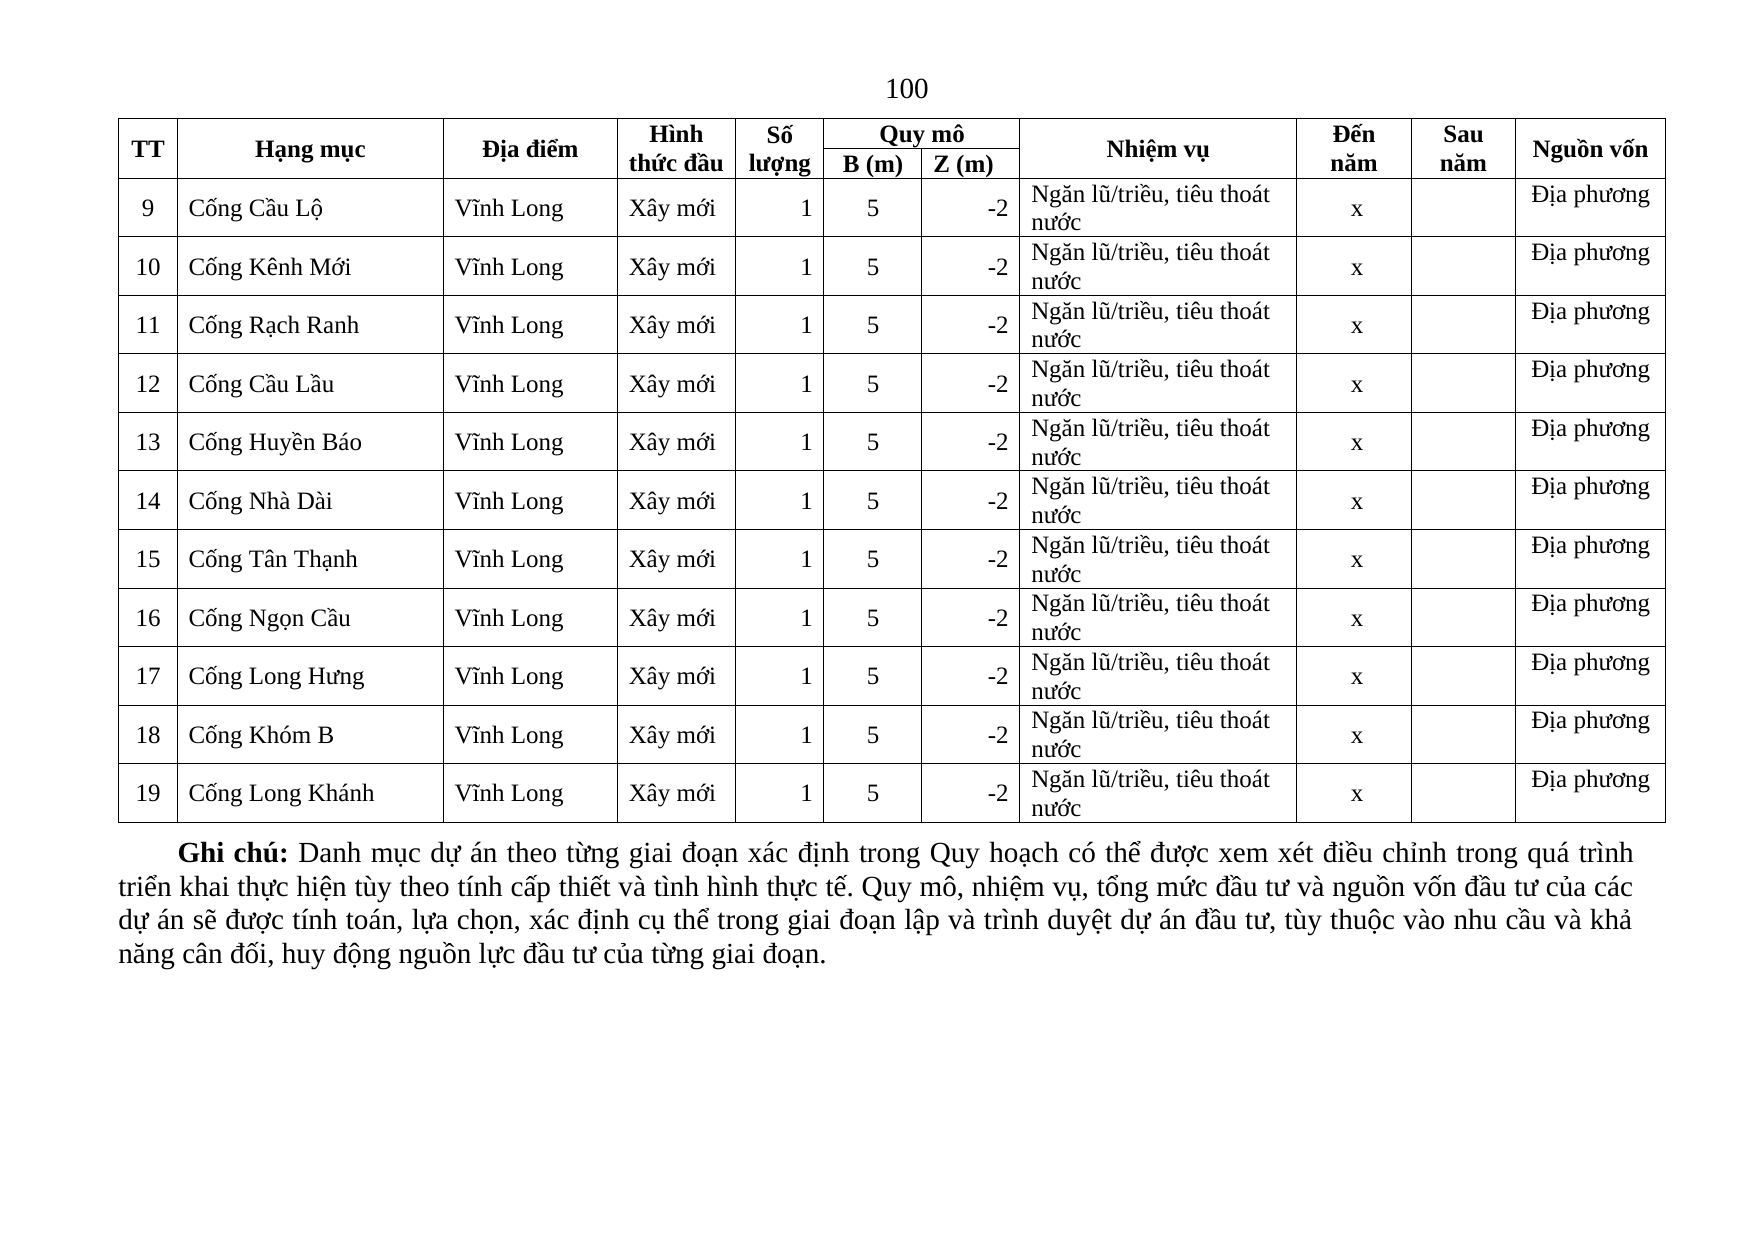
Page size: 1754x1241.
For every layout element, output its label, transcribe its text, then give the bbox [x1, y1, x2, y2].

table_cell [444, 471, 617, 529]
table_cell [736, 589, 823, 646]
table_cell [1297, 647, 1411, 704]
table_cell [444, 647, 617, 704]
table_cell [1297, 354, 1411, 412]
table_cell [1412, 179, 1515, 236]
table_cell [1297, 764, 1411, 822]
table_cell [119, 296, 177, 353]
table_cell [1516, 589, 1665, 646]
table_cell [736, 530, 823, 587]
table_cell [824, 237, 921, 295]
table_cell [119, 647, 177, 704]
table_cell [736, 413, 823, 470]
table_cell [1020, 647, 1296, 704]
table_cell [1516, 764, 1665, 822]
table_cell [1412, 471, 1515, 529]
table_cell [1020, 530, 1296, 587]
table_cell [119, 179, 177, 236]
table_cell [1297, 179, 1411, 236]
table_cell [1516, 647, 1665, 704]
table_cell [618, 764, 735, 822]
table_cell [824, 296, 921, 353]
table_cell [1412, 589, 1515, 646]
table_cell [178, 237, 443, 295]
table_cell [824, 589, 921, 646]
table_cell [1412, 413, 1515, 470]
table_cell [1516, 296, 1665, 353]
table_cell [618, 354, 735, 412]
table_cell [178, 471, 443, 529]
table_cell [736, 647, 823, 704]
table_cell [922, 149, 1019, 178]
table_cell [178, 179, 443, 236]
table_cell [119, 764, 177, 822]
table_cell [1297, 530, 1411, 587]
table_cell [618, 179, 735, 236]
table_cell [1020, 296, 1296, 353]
text Ghi chú: Danh mục dự án theo từng giai đoạn xác định trong Quy hoạch có thể được xem xét điều chỉnh trong quá trình triển khai thực hiện tùy theo tính cấp thiết và tình hình thực tế. Quy mô, nhiệm vụ, tổng mức đầu tư và nguồn vốn đầu tư của các dự án sẽ được tính toán, lựa chọn, xác định cụ thể trong giai đoạn lập và trình duyệt dự án đầu tư, tùy thuộc vào nhu cầu và khả năng cân đối, huy động nguồn lực đầu tư của từng giai đoạn. [118, 835, 1636, 969]
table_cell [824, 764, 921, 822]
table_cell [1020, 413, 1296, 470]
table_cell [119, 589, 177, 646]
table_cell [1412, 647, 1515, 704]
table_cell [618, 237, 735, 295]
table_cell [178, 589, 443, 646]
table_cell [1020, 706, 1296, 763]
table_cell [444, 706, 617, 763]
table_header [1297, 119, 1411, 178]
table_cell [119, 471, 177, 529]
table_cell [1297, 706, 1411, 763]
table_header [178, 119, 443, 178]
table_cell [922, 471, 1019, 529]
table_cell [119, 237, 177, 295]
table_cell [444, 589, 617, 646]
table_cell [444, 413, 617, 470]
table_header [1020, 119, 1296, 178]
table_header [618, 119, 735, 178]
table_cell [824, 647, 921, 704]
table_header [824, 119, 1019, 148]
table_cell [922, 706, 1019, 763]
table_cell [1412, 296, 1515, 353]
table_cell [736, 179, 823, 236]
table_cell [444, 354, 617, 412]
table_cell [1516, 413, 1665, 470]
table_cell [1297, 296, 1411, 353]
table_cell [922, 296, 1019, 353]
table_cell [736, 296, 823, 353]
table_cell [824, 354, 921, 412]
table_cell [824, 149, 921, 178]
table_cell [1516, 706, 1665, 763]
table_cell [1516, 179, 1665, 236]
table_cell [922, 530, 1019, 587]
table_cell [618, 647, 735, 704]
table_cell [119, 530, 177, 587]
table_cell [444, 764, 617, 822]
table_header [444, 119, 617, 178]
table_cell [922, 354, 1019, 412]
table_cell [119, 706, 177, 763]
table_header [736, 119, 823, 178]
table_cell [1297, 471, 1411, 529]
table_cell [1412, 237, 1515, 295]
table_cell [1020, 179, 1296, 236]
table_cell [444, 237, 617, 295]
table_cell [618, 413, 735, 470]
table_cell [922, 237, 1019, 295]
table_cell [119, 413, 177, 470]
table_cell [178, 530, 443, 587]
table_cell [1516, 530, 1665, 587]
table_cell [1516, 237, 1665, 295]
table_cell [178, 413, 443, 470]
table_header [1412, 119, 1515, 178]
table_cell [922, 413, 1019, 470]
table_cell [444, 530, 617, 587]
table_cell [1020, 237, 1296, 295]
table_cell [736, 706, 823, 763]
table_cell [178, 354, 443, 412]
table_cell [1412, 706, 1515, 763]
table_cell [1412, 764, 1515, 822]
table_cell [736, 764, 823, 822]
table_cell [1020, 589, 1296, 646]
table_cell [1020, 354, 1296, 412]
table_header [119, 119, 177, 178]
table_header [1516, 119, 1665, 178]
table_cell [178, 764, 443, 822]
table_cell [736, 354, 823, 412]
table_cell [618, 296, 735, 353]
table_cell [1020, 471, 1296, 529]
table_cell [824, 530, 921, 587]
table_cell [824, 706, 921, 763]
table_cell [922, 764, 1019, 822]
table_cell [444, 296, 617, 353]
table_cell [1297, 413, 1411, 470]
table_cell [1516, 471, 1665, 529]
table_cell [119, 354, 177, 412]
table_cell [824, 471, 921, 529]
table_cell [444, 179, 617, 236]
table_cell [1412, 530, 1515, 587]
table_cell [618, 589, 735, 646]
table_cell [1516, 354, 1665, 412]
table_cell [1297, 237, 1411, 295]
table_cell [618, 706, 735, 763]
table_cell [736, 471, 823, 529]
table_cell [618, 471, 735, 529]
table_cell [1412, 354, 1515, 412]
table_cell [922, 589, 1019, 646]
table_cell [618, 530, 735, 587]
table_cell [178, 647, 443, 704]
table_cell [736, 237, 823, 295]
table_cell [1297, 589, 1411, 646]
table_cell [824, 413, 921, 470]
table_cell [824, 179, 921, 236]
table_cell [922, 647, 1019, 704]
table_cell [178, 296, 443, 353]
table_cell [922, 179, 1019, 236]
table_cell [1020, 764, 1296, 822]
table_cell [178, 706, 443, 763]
